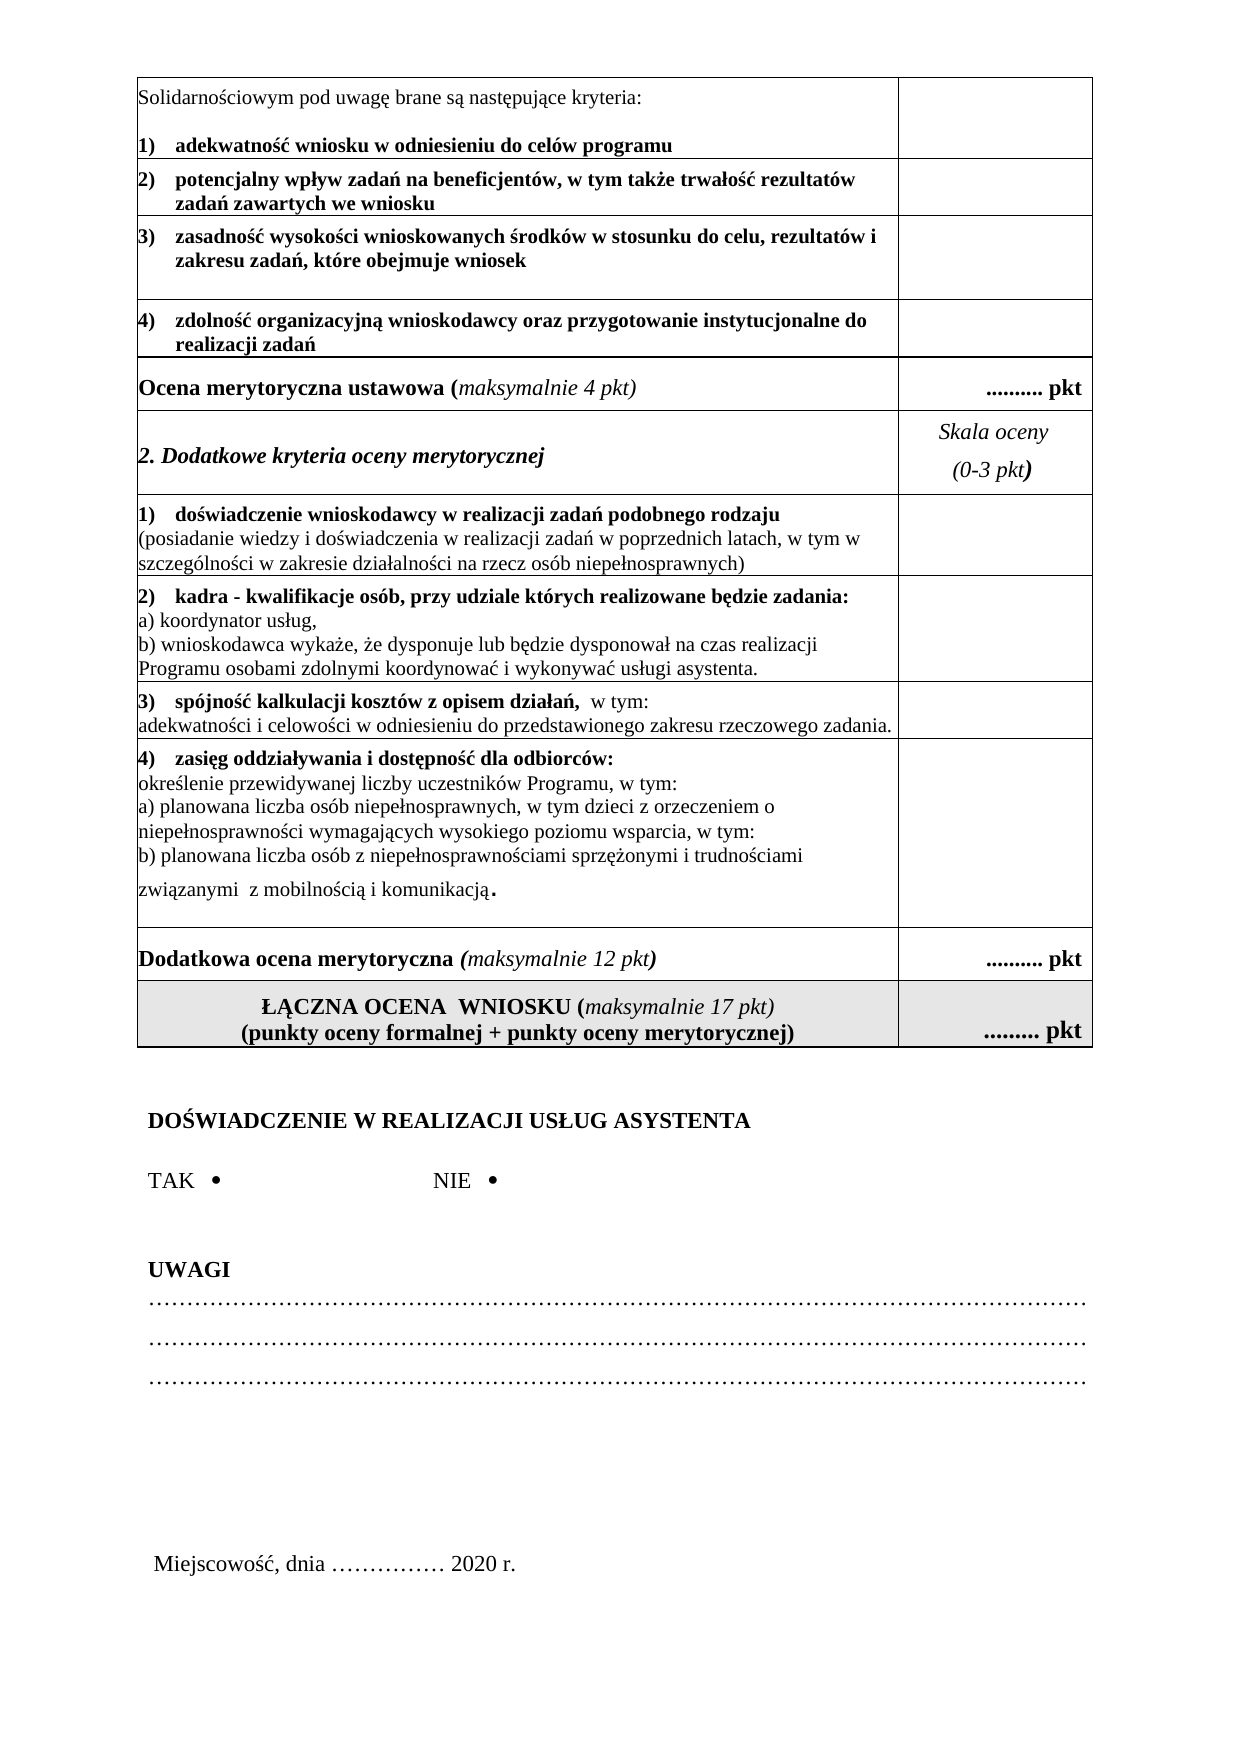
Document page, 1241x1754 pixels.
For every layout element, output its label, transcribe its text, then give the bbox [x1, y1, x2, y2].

text …………………………………………………………………………………………………………… [148, 1323, 1092, 1350]
table_cell ŁĄCZNA OCENA WNIOSKU (maksymalnie 17 pkt) (punkty oceny formalnej + punkty oceny merytorycznej) [138, 981, 898, 1046]
table_cell [899, 300, 1092, 356]
table_cell [899, 78, 1092, 158]
table_cell [899, 576, 1092, 681]
text …………………………………………………………………………………………………………… [148, 1284, 1092, 1310]
table_cell ......... pkt [899, 981, 1092, 1046]
text TAK NIE [148, 1167, 1092, 1194]
table_cell Skala oceny (0-3 pkt) [899, 411, 1092, 494]
table_cell [899, 216, 1092, 299]
table_cell [899, 159, 1092, 215]
table_cell Ocena merytoryczna ustawowa (maksymalnie 4 pkt) [138, 358, 898, 409]
table_cell doświadczenie wnioskodawcy w realizacji zadań podobnego rodzaju (posiadanie wiedzy i doświadczenia w realizacji zadań w poprzednich latach, w tym w szczególności w zakresie działalności na rzecz osób niepełnosprawnych) [138, 495, 898, 575]
table_cell spójność kalkulacji kosztów z opisem działań, w tym: adekwatności i celowości w odniesieniu do przedstawionego zakresu rzeczowego zadania. [138, 682, 898, 738]
table_cell [899, 739, 1092, 927]
table_cell zasadność wysokości wnioskowanych środków w stosunku do celu, rezultatów i zakresu zadań, które obejmuje wniosek [138, 216, 898, 299]
text Miejscowość, dnia …………… 2020 r. [148, 1550, 1092, 1576]
table_cell potencjalny wpływ zadań na beneficjentów, w tym także trwałość rezultatów zadań zawartych we wniosku [138, 159, 898, 215]
text …………………………………………………………………………………………………………… [148, 1363, 1092, 1389]
table_cell 2. Dodatkowe kryteria oceny merytorycznej [138, 411, 898, 494]
table_cell kadra - kwalifikacje osób, przy udziale których realizowane będzie zadania: a) koordynator usług, b) wnioskodawca wykaże, że dysponuje lub będzie dysponował na czas realizacji Programu osobami zdolnymi koordynować i wykonywać usługi asystenta. [138, 576, 898, 681]
table_cell [899, 682, 1092, 738]
table_cell zasięg oddziaływania i dostępność dla odbiorców: określenie przewidywanej liczby uczestników Programu, w tym: a) planowana liczba osób niepełnosprawnych, w tym dzieci z orzeczeniem o niepełnosprawności wymagających wysokiego poziomu wsparcia, w tym: b) planowana liczba osób z niepełnosprawnościami sprzężonymi i trudnościami związanymi z mobilnością i komunikacją. [138, 739, 898, 927]
table_cell .......... pkt [899, 928, 1092, 980]
table_cell Dodatkowa ocena merytoryczna (maksymalnie 12 pkt) [138, 928, 898, 980]
text DOŚWIADCZENIE W REALIZACJI USŁUG ASYSTENTA [148, 1107, 1092, 1134]
table_cell .......... pkt [899, 358, 1092, 409]
table_cell zdolność organizacyjną wnioskodawcy oraz przygotowanie instytucjonalne do realizacji zadań [138, 300, 898, 356]
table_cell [138, 78, 898, 158]
table_cell [899, 495, 1092, 575]
text UWAGI [148, 1256, 1092, 1282]
